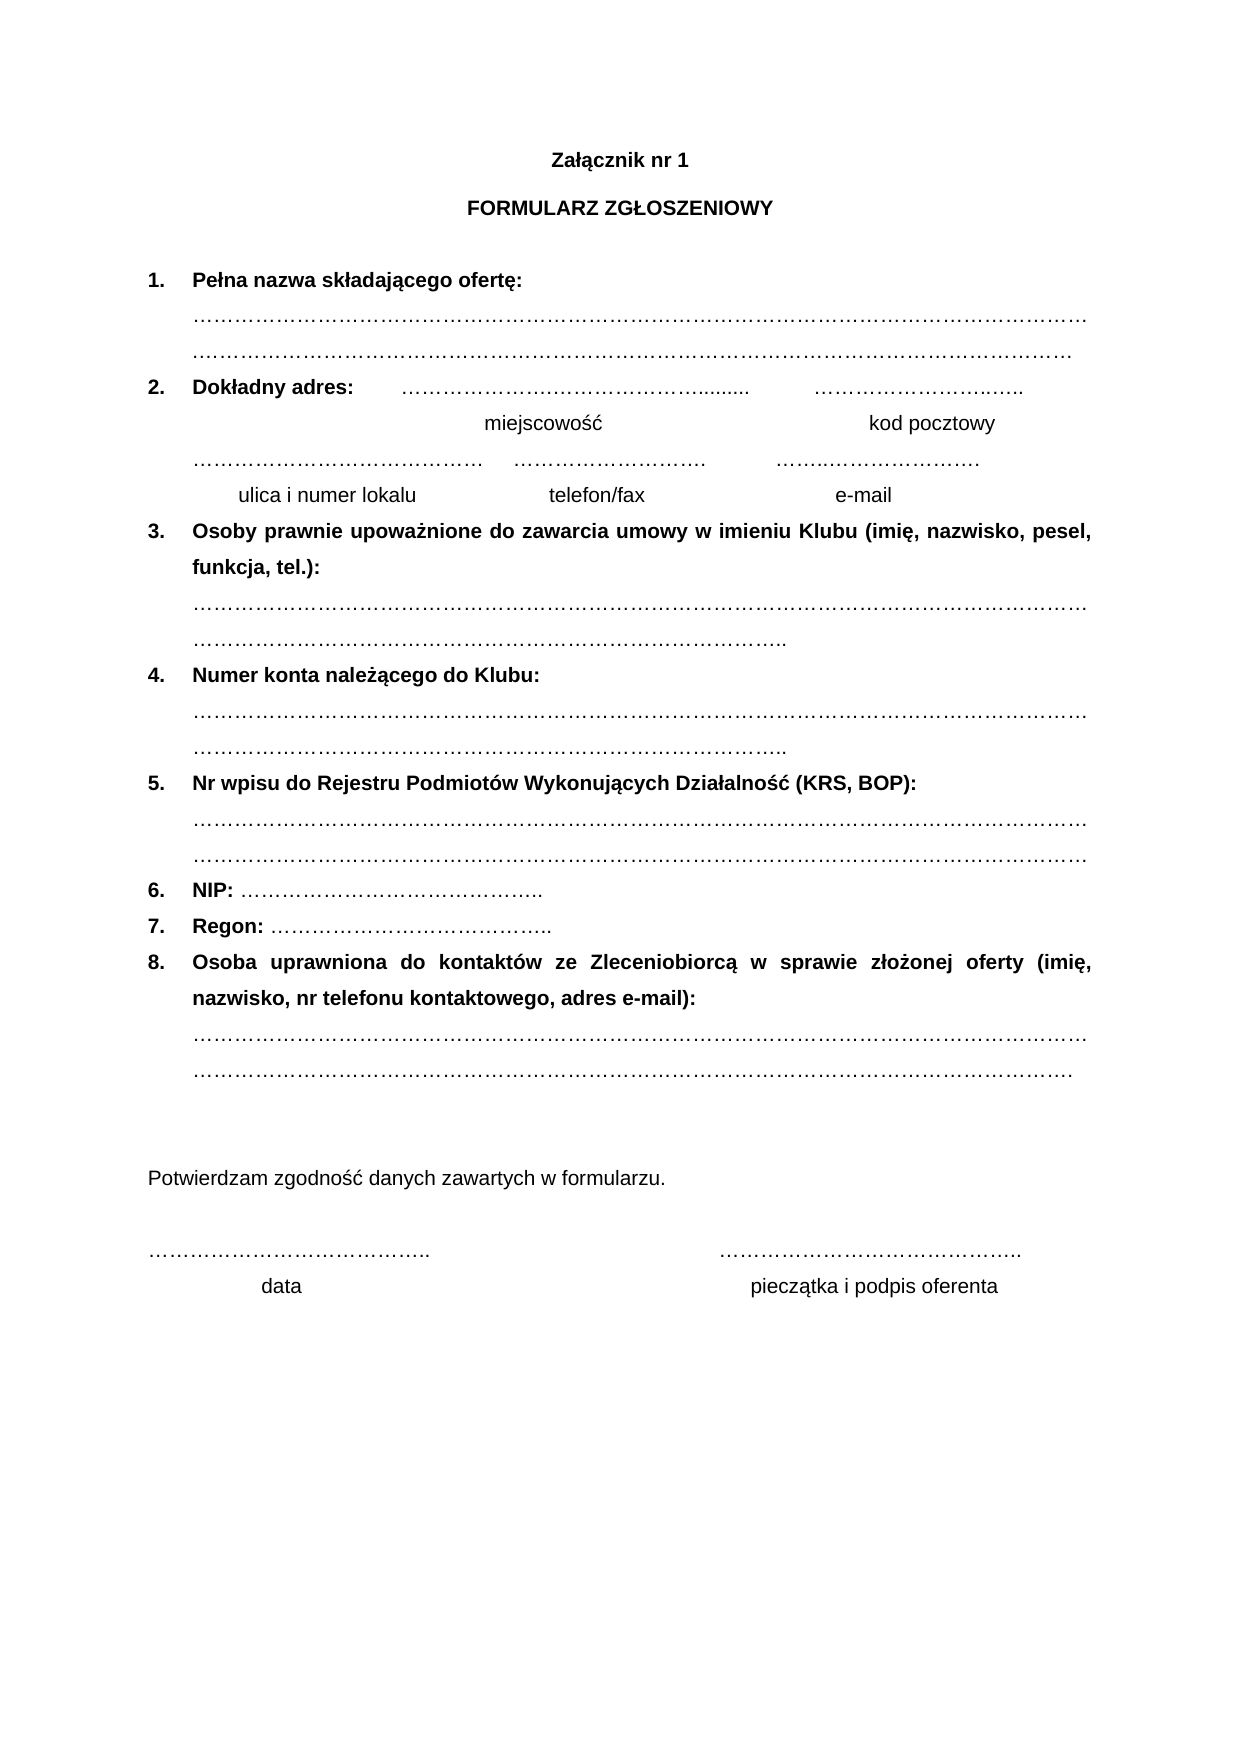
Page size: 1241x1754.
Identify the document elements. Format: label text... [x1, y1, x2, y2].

list Regon: ………………………………….. [148, 914, 1093, 938]
text FORMULARZ ZGŁOSZENIOWY [148, 196, 1093, 219]
list Nr wpisu do Rejestru Podmiotów Wykonujących Działalność (KRS, BOP): [148, 771, 1093, 794]
list Osoba uprawniona do kontaktów ze Zleceniobiorcą w sprawie złożonej oferty (imię, nazwisko, nr telefonu kontaktowego, adres e-mail): [148, 950, 1093, 1010]
text Załącznik nr 1 [148, 148, 1093, 172]
text …………………………………………………………………………………………………………………………………………………………………………………………….. [192, 591, 1093, 651]
text data pieczątka i podpis oferenta [192, 1274, 1093, 1298]
list Pełna nazwa składającego ofertę: [148, 267, 1093, 291]
text ulica i numer lokalu telefon/fax e-mail [192, 483, 1093, 507]
text ………………………………….. …………………………………….. [148, 1238, 1093, 1262]
list NIP: …………………………………….. [148, 878, 1093, 902]
text …………………………………………………………………………………………………………………………………………………………………………………………………………………………………. [192, 1022, 1093, 1082]
text Potwierdzam zgodność danych zawartych w formularzu. [148, 1166, 1093, 1190]
list Numer konta należącego do Klubu: [148, 663, 1093, 687]
list Osoby prawnie upoważnione do zawarcia umowy w imieniu Klubu (imię, nazwisko, pesel, funkcja, tel.): [148, 519, 1093, 579]
text …………………………………………………………………………………………………………………………………………………………………………………………………………………………………… [192, 806, 1093, 866]
list Dokładny adres: ………………….…………………......... ……………………..….. [148, 375, 1093, 399]
text …………………………………… ………………………. ……..…………………. [192, 447, 1093, 471]
text …………………………………………………………………………………………………………………………………………………………………………………………….. [192, 699, 1093, 758]
text ………………………………………………………………………………………………………………….……………………………………………………………………………………………………………… [192, 303, 1093, 363]
text miejscowość kod pocztowy [369, 411, 1093, 435]
